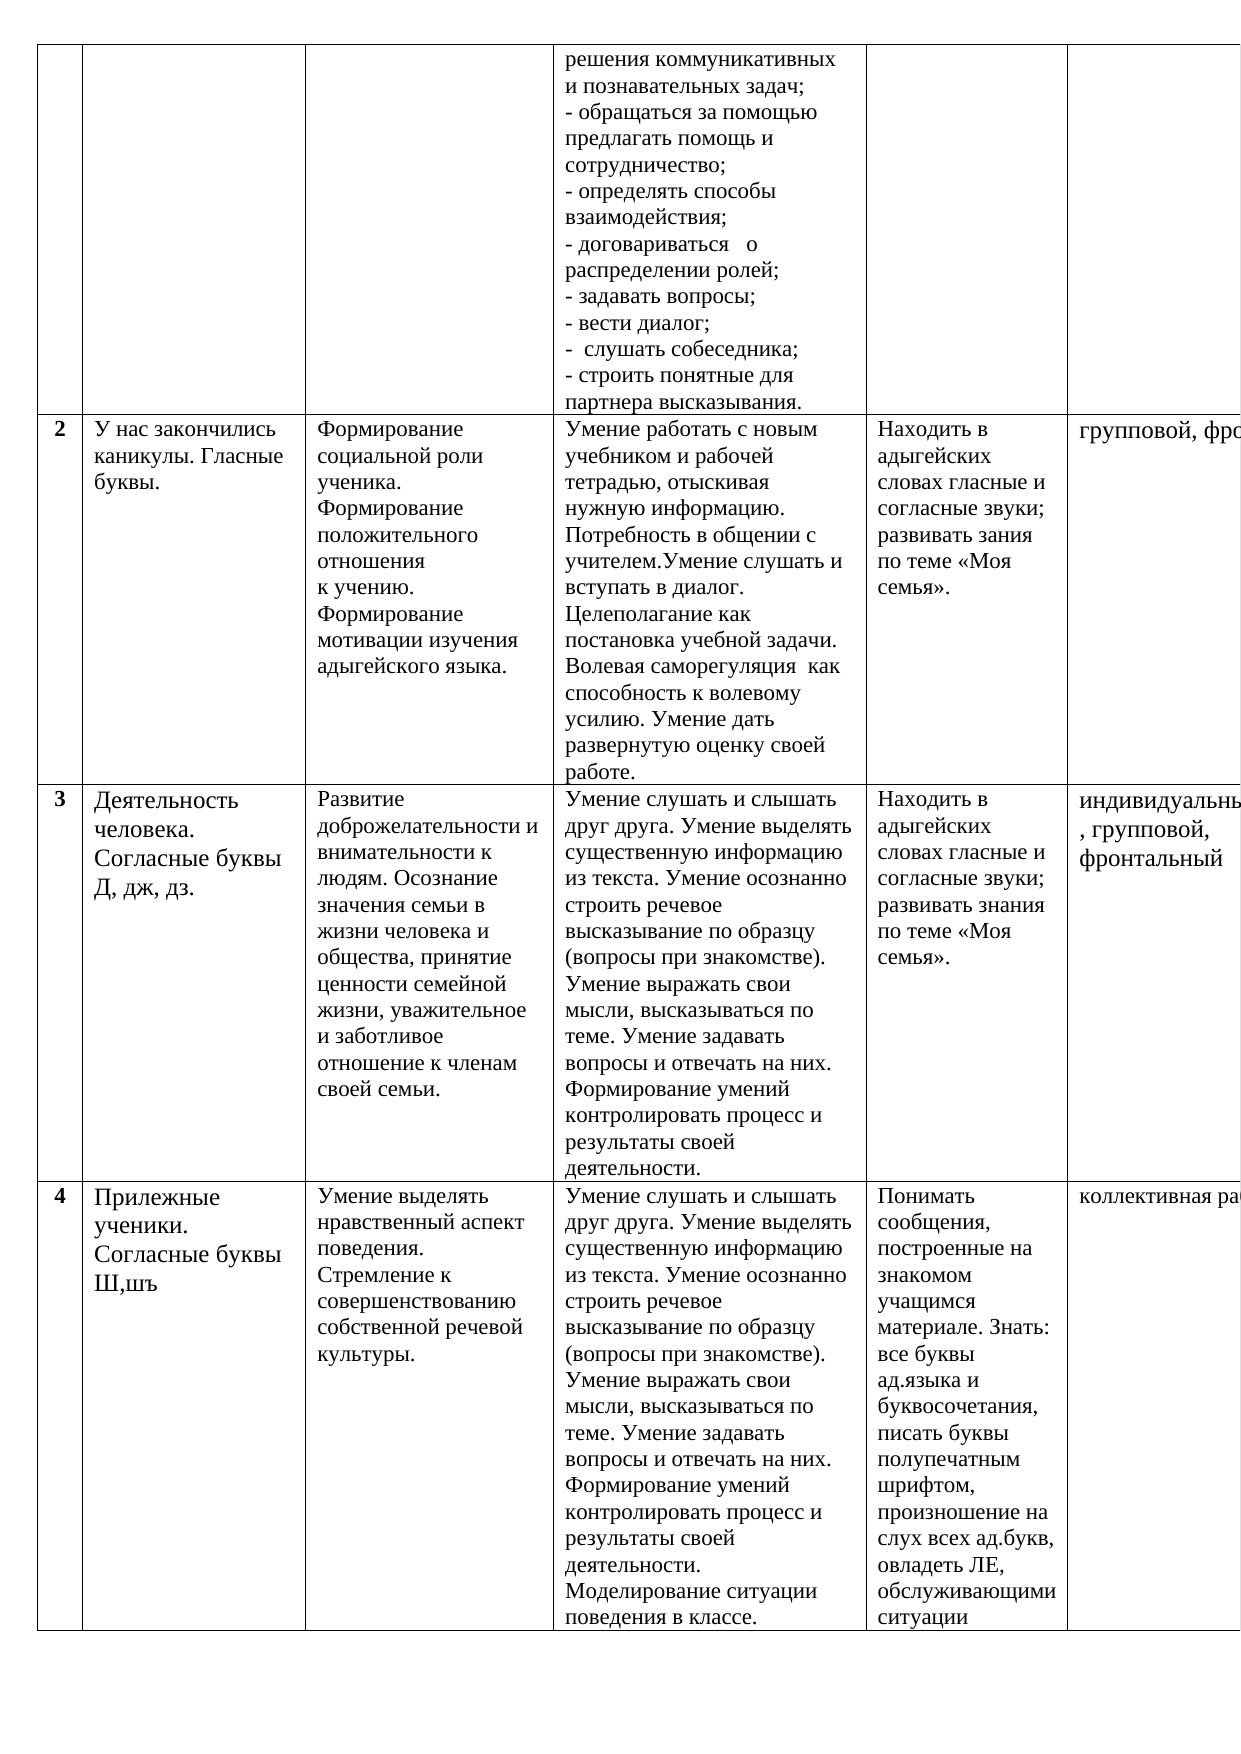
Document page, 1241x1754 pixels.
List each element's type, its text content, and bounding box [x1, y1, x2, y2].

table_cell коллективная работа [1068, 1182, 1240, 1630]
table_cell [306, 1182, 553, 1630]
table_cell Находить в адыгейских словах гласные и согласные звуки; развивать знания по теме «Моя семья». [867, 785, 1067, 1181]
table_cell 2 [38, 415, 82, 784]
table_cell Деятельность человека. Согласные буквы Д, дж, дз. [83, 785, 305, 1181]
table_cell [1068, 45, 1240, 414]
table_cell Находить в адыгейских словах гласные и согласные звуки; развивать зания по теме «Моя семья». [867, 415, 1067, 784]
table_cell Формирование социальной роли ученика. Формирование положительного отношения к учению. Формирование мотивации изучения адыгейского языка. [306, 415, 553, 784]
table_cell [554, 45, 866, 414]
table_cell 3 [38, 785, 82, 1181]
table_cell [306, 45, 553, 414]
table_cell Развитие доброжелательности и внимательности к людям. Осознание значения семьи в жизни человека и общества, принятие ценности семейной жизни, уважительное и заботливое отношение к членам своей семьи. [306, 785, 553, 1181]
table_cell индивидуальный, парный, групповой, фронтальный [1068, 785, 1240, 1181]
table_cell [554, 1182, 866, 1630]
table_cell групповой, фронтальный [1068, 415, 1240, 784]
table_cell 4 [38, 1182, 82, 1630]
table_cell 1 [38, 45, 82, 414]
table_cell У нас закончились каникулы. Гласные буквы. [83, 415, 305, 784]
table_cell Умение слушать и слышать друг друга. Умение выделять существенную информацию из текста. Умение осознанно строить речевое высказывание по образцу (вопросы при знакомстве). Умение выражать свои мысли, высказываться по теме. Умение задавать вопросы и отвечать на них. Формирование умений контролировать процесс и результаты своей деятельности. [554, 785, 866, 1181]
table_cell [867, 1182, 1067, 1630]
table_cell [867, 45, 1067, 414]
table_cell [83, 45, 305, 414]
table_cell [83, 1182, 305, 1630]
table_cell Умение работать с новым учебником и рабочей тетрадью, отыскивая нужную информацию. Потребность в общении с учителем.Умение слушать и вступать в диалог. Целеполагание как постановка учебной задачи. Волевая саморегуляция как способность к волевому усилию. Умение дать развернутую оценку своей работе. [554, 415, 866, 784]
